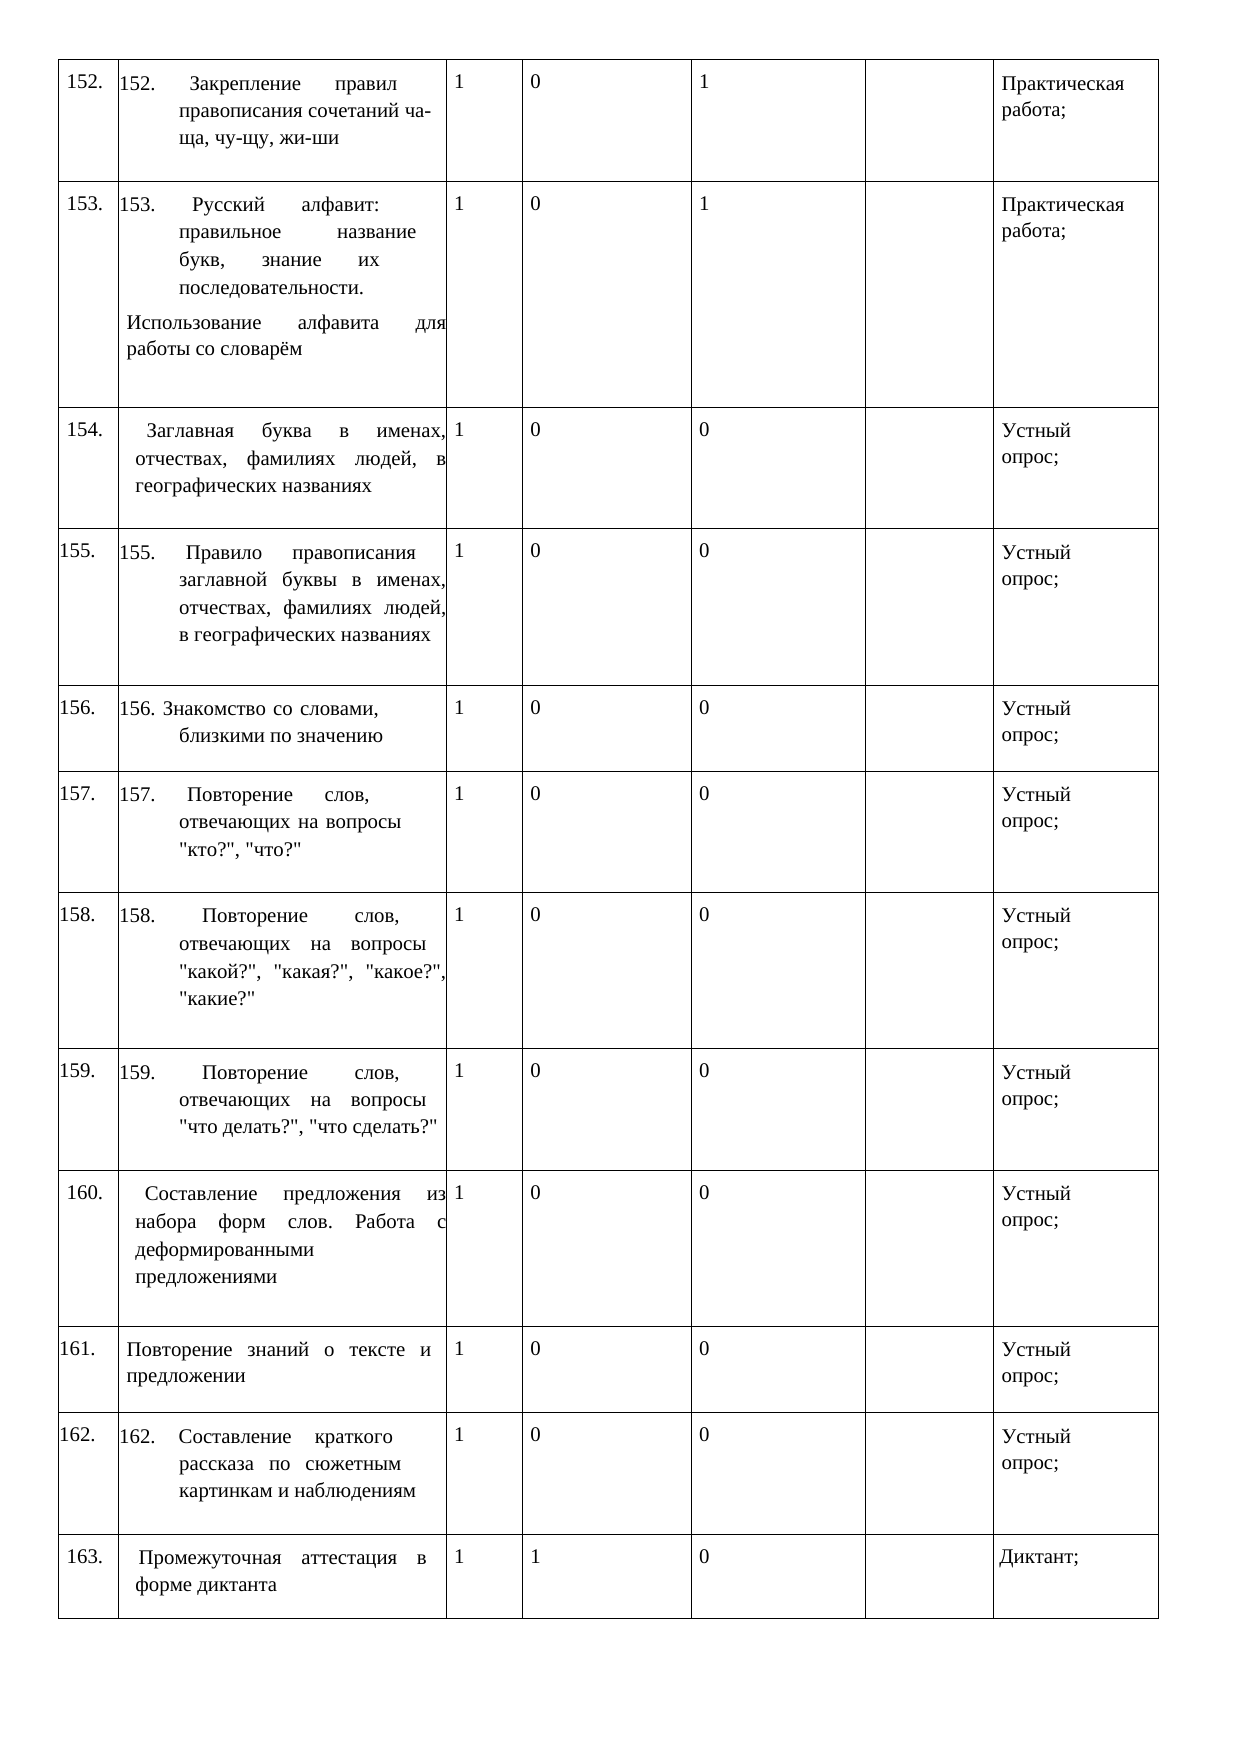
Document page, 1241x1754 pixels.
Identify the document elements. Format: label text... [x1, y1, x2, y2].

table_cell 1 [447, 182, 522, 407]
table_header 1 [447, 60, 522, 181]
table_cell 155. Правило правописания заглавной буквы в именах, отчествах, фамилиях людей, в географических названиях [119, 529, 446, 684]
table_cell 1 [447, 1413, 522, 1533]
table_cell 1 [447, 893, 522, 1048]
table_cell 156. Знакомство со словами, близкими по значению [119, 686, 446, 771]
table_cell [866, 1413, 993, 1533]
table_cell [866, 408, 993, 528]
table_cell Устный опрос; [994, 1171, 1158, 1326]
table_cell Устный опрос; [994, 1049, 1158, 1170]
table_cell Составление предложения из набора форм слов. Работа с деформированными предложениями [119, 1171, 446, 1326]
table_cell 0 [523, 182, 691, 407]
table_cell 0 [692, 772, 865, 892]
table_cell Устный опрос; [994, 529, 1158, 684]
table_cell [866, 1327, 993, 1412]
table_header 1 [692, 60, 865, 181]
table_cell 0 [692, 1049, 865, 1170]
table_cell [866, 893, 993, 1048]
table_cell Устный опрос; [994, 893, 1158, 1048]
table_cell 1 [447, 1535, 522, 1618]
table_cell 1 [523, 1535, 691, 1618]
table_cell 0 [523, 1327, 691, 1412]
table_cell 154. [59, 408, 118, 528]
table_cell Устный опрос; [994, 686, 1158, 771]
table_cell Повторение знаний о тексте и предложении [119, 1327, 446, 1412]
table_cell 159. [59, 1049, 118, 1170]
table_cell 1 [447, 686, 522, 771]
table_cell 0 [523, 529, 691, 684]
table_cell 1 [447, 1049, 522, 1170]
table_cell 153. Русский алфавит: правильное название букв, знание их последовательности. Использование алфавита для работы со словарём [119, 182, 446, 407]
table_cell [866, 1171, 993, 1326]
table_cell 1 [447, 772, 522, 892]
table_cell 1 [447, 529, 522, 684]
table_cell 0 [523, 686, 691, 771]
table_cell Практическая работа; [994, 182, 1158, 407]
table_cell 0 [523, 1171, 691, 1326]
table_cell 1 [447, 408, 522, 528]
table_cell 160. [59, 1171, 118, 1326]
table_cell 0 [523, 408, 691, 528]
table_cell 1 [447, 1327, 522, 1412]
table_cell 162. Составление краткого рассказа по сюжетным картинкам и наблюдениям [119, 1413, 446, 1533]
table_cell 1 [692, 182, 865, 407]
table_cell [866, 1049, 993, 1170]
table_cell 0 [692, 408, 865, 528]
table_cell 158. Повторение слов, отвечающих на вопросы "какой?", "какая?", "какое?", "какие?" [119, 893, 446, 1048]
table_cell 0 [523, 1049, 691, 1170]
table_header 152. Закрепление правил правописания сочетаний ча-ща, чу-щу, жи-ши [119, 60, 446, 181]
table_cell 157. [59, 772, 118, 892]
table_cell Устный опрос; [994, 772, 1158, 892]
table_cell 0 [523, 1413, 691, 1533]
table_cell Устный опрос; [994, 1413, 1158, 1533]
table_cell 157. Повторение слов, отвечающих на вопросы "кто?", "что?" [119, 772, 446, 892]
table_cell 0 [692, 1171, 865, 1326]
table_header Практическая работа; [994, 60, 1158, 181]
table_cell 163. [59, 1535, 118, 1618]
table_cell 0 [692, 686, 865, 771]
table_cell 153. [59, 182, 118, 407]
table_cell 0 [692, 529, 865, 684]
table_cell 159. Повторение слов, отвечающих на вопросы "что делать?", "что сделать?" [119, 1049, 446, 1170]
table_cell 0 [692, 1413, 865, 1533]
table_header 152. [59, 60, 118, 181]
table_cell 162. [59, 1413, 118, 1533]
table_cell Устный опрос; [994, 408, 1158, 528]
table_cell 0 [692, 1535, 865, 1618]
table_cell 1 [447, 1171, 522, 1326]
table_cell 0 [523, 893, 691, 1048]
table_cell 161. [59, 1327, 118, 1412]
table_cell Заглавная буква в именах, отчествах, фамилиях людей, в географических названиях [119, 408, 446, 528]
table_cell [866, 686, 993, 771]
table_cell [866, 182, 993, 407]
table_cell 158. [59, 893, 118, 1048]
table_header 0 [523, 60, 691, 181]
table_cell 0 [523, 772, 691, 892]
table_cell [866, 1535, 993, 1618]
table_header [866, 60, 993, 181]
table_cell [866, 529, 993, 684]
table_cell 0 [692, 1327, 865, 1412]
table_cell 0 [692, 893, 865, 1048]
table_cell [866, 772, 993, 892]
table_cell 155. [59, 529, 118, 684]
table_cell Промежуточная аттестация в форме диктанта [119, 1535, 446, 1618]
table_cell Устный опрос; [994, 1327, 1158, 1412]
table_cell Диктант; [994, 1535, 1158, 1618]
table_cell 156. [59, 686, 118, 771]
